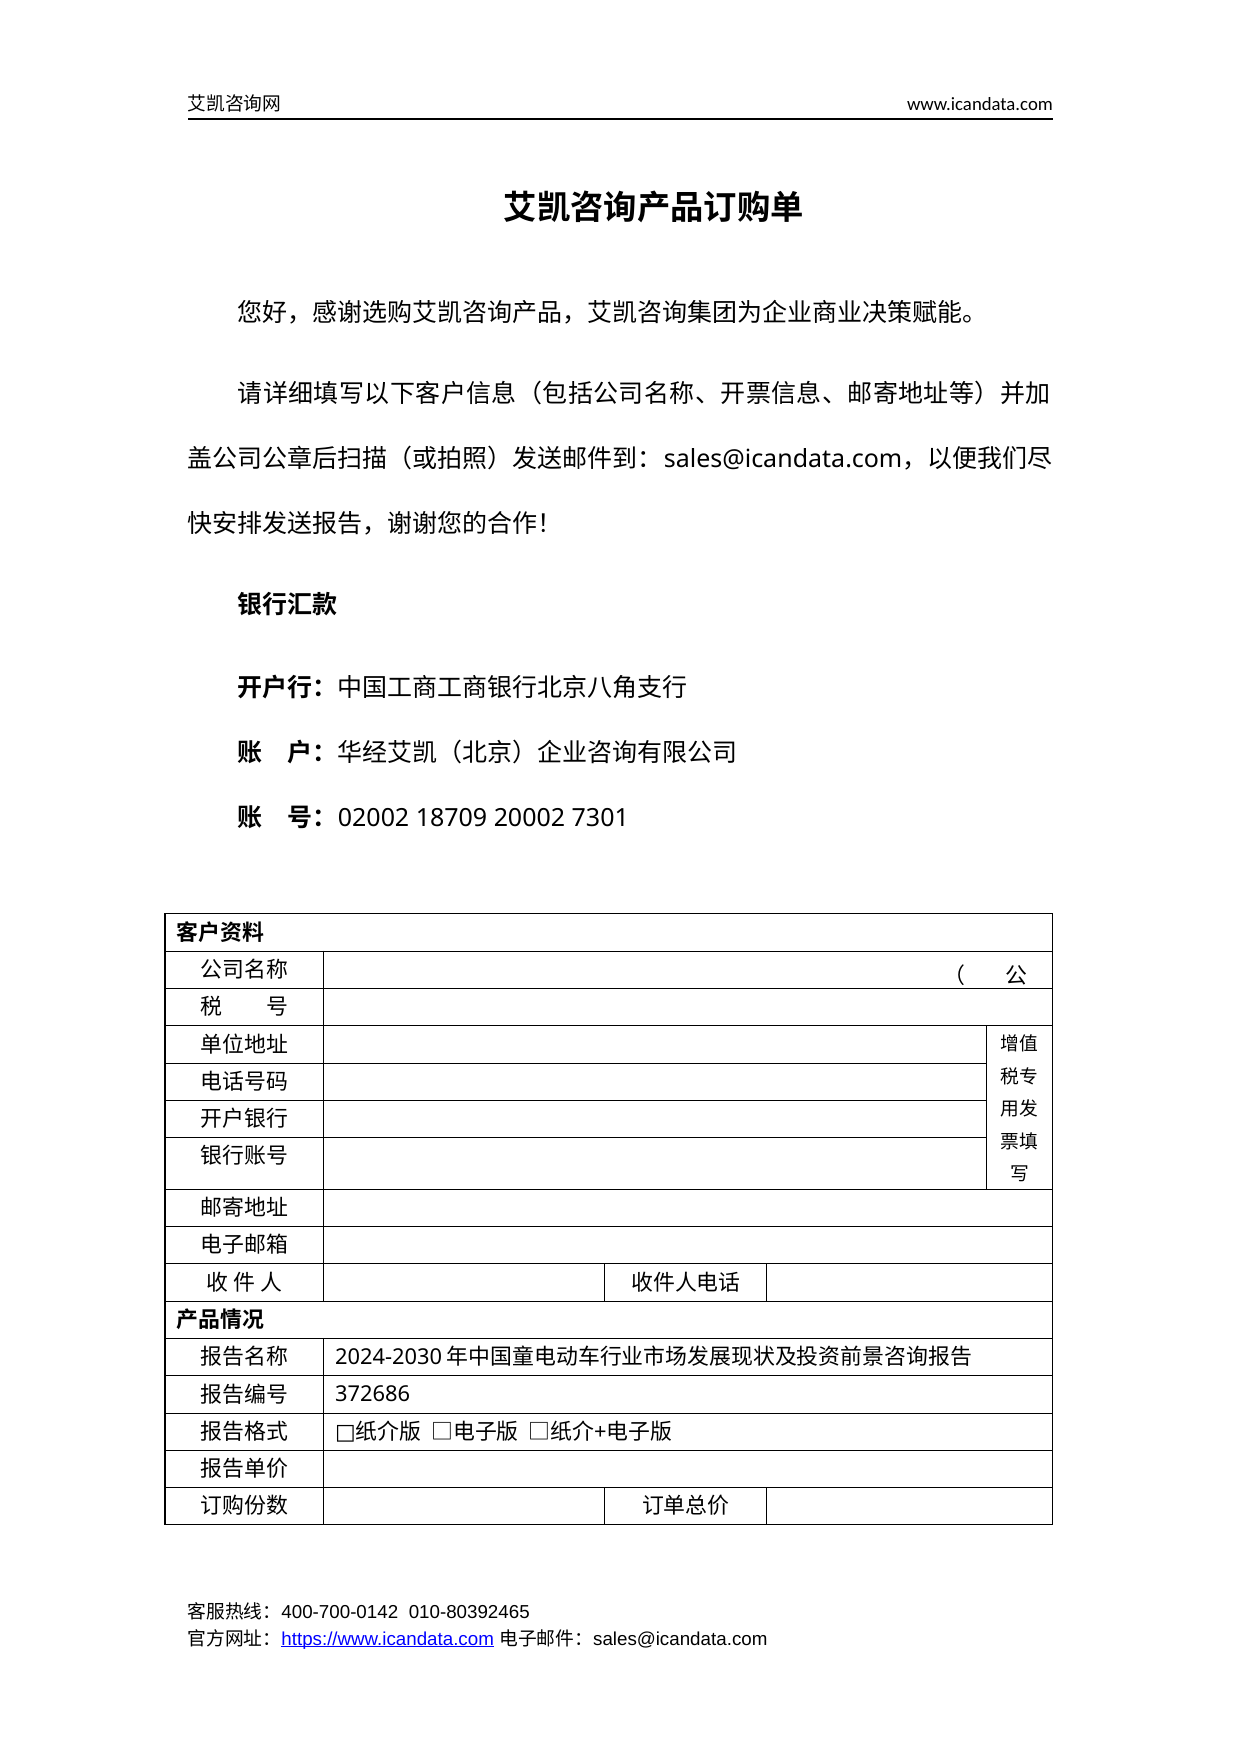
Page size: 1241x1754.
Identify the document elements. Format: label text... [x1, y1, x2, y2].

table_cell 372686 [324, 1376, 1052, 1412]
table_cell 增值税专用发票填写 [987, 1026, 1052, 1189]
table_cell [324, 1451, 1052, 1487]
table_cell [767, 1264, 1052, 1301]
table_cell [324, 989, 1052, 1025]
table_cell 报告格式 [166, 1414, 323, 1450]
table_cell 2024-2030年中国童电动车行业市场发展现状及投资前景咨询报告 [324, 1339, 1052, 1375]
table_cell [324, 1026, 986, 1062]
table_cell 电话号码 [166, 1064, 323, 1100]
table_cell 产品情况 [166, 1302, 1052, 1338]
text 请详细填写以下客户信息（包括公司名称、开票信息、邮寄地址等）并加盖公司公章后扫描（或拍照）发送邮件到：sales@icandata.com，以便我们尽快安排发送报告，谢谢您的合作！ [187, 359, 1053, 554]
table_cell 报告编号 [166, 1376, 323, 1412]
table_cell 开户银行 [166, 1101, 323, 1137]
table_cell [324, 1064, 986, 1100]
table_cell [324, 1227, 1052, 1263]
table_cell 报告单价 [166, 1451, 323, 1487]
table_cell [767, 1488, 1052, 1524]
table_header 客户资料 [166, 914, 1052, 951]
table_cell [324, 952, 1052, 988]
table_cell 税 号 [166, 989, 323, 1025]
table_cell [324, 1138, 986, 1189]
table_cell 订单总价 [605, 1488, 766, 1524]
text 账 户：华经艾凯（北京）企业咨询有限公司 [187, 718, 1053, 783]
table_cell 订购份数 [166, 1488, 323, 1524]
text 开户行：中国工商工商银行北京八角支行 [187, 653, 1053, 718]
table_cell [324, 1101, 986, 1137]
table_cell 邮寄地址 [166, 1190, 323, 1226]
table_cell 报告名称 [166, 1339, 323, 1375]
table_cell □纸介版 □电子版 □纸介+电子版 [324, 1414, 1052, 1450]
table_cell 公司名称 [166, 952, 323, 988]
table_cell [324, 1488, 604, 1524]
table_cell 单位地址 [166, 1026, 323, 1062]
text 银行汇款 [187, 570, 1053, 635]
text 艾凯咨询产品订购单 [187, 172, 1053, 237]
table_cell [324, 1264, 604, 1301]
table_cell 电子邮箱 [166, 1227, 323, 1263]
text 您好，感谢选购艾凯咨询产品，艾凯咨询集团为企业商业决策赋能。 [187, 278, 1053, 343]
table_cell 收 件 人 [166, 1264, 323, 1301]
table_cell 银行账号 [166, 1138, 323, 1189]
table_cell 收件人电话 [605, 1264, 766, 1301]
text 账 号：02002 18709 20002 7301 [187, 783, 1053, 848]
table_cell [324, 1190, 1052, 1226]
